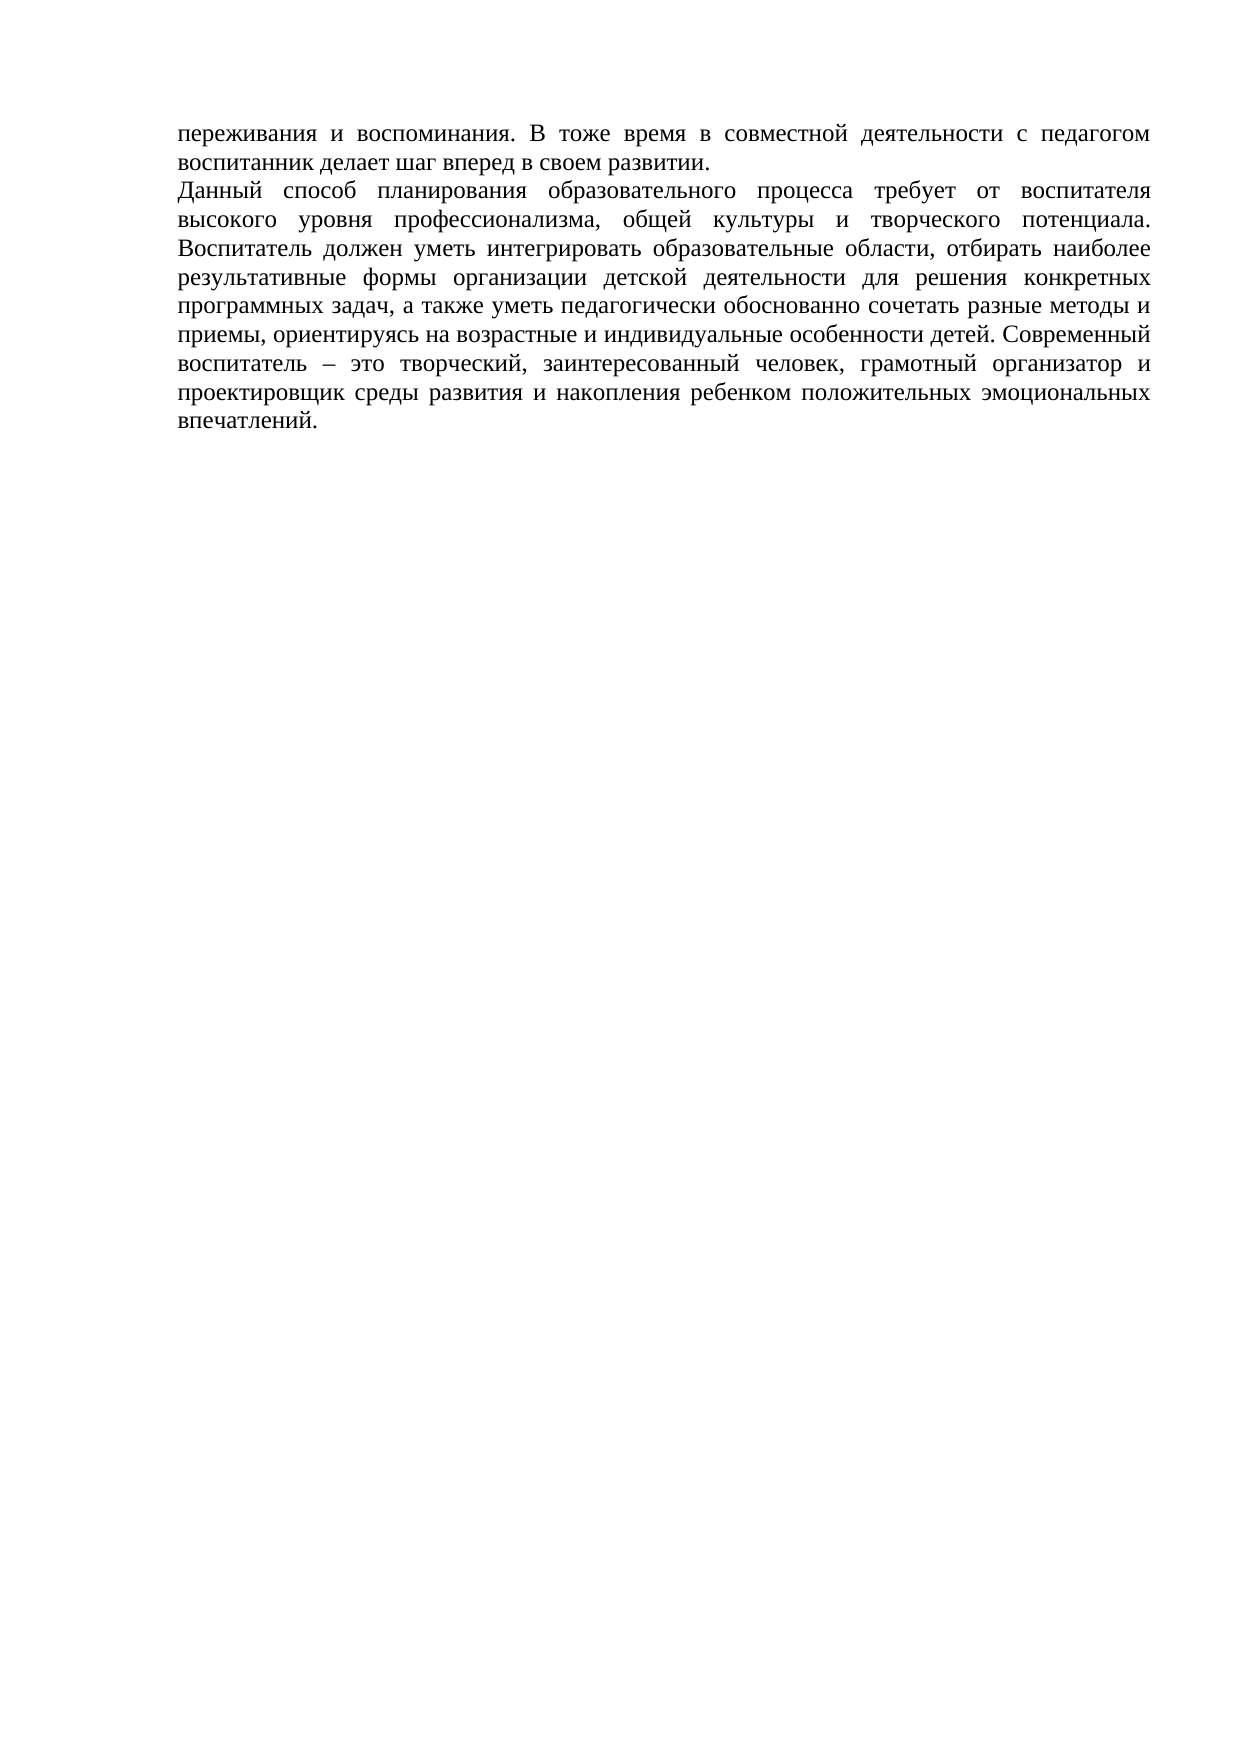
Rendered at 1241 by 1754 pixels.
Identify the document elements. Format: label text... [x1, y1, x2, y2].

text Данный способ планирования образовательного процесса требует от воспитателя высокого уровня профессионализма, общей культуры и творческого потенциала. Воспитатель должен уметь интегрировать образовательные области, отбирать наиболее результативные формы организации детской деятельности для решения конкретных программных задач, а также уметь педагогически обоснованно сочетать разные методы и приемы, ориентируясь на возрастные и индивидуальные особенности детей. Современный воспитатель – это творческий, заинтересованный человек, грамотный организатор и проектировщик среды развития и накопления ребенком положительных эмоциональных впечатлений. [177, 176, 1152, 434]
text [177, 118, 1152, 176]
